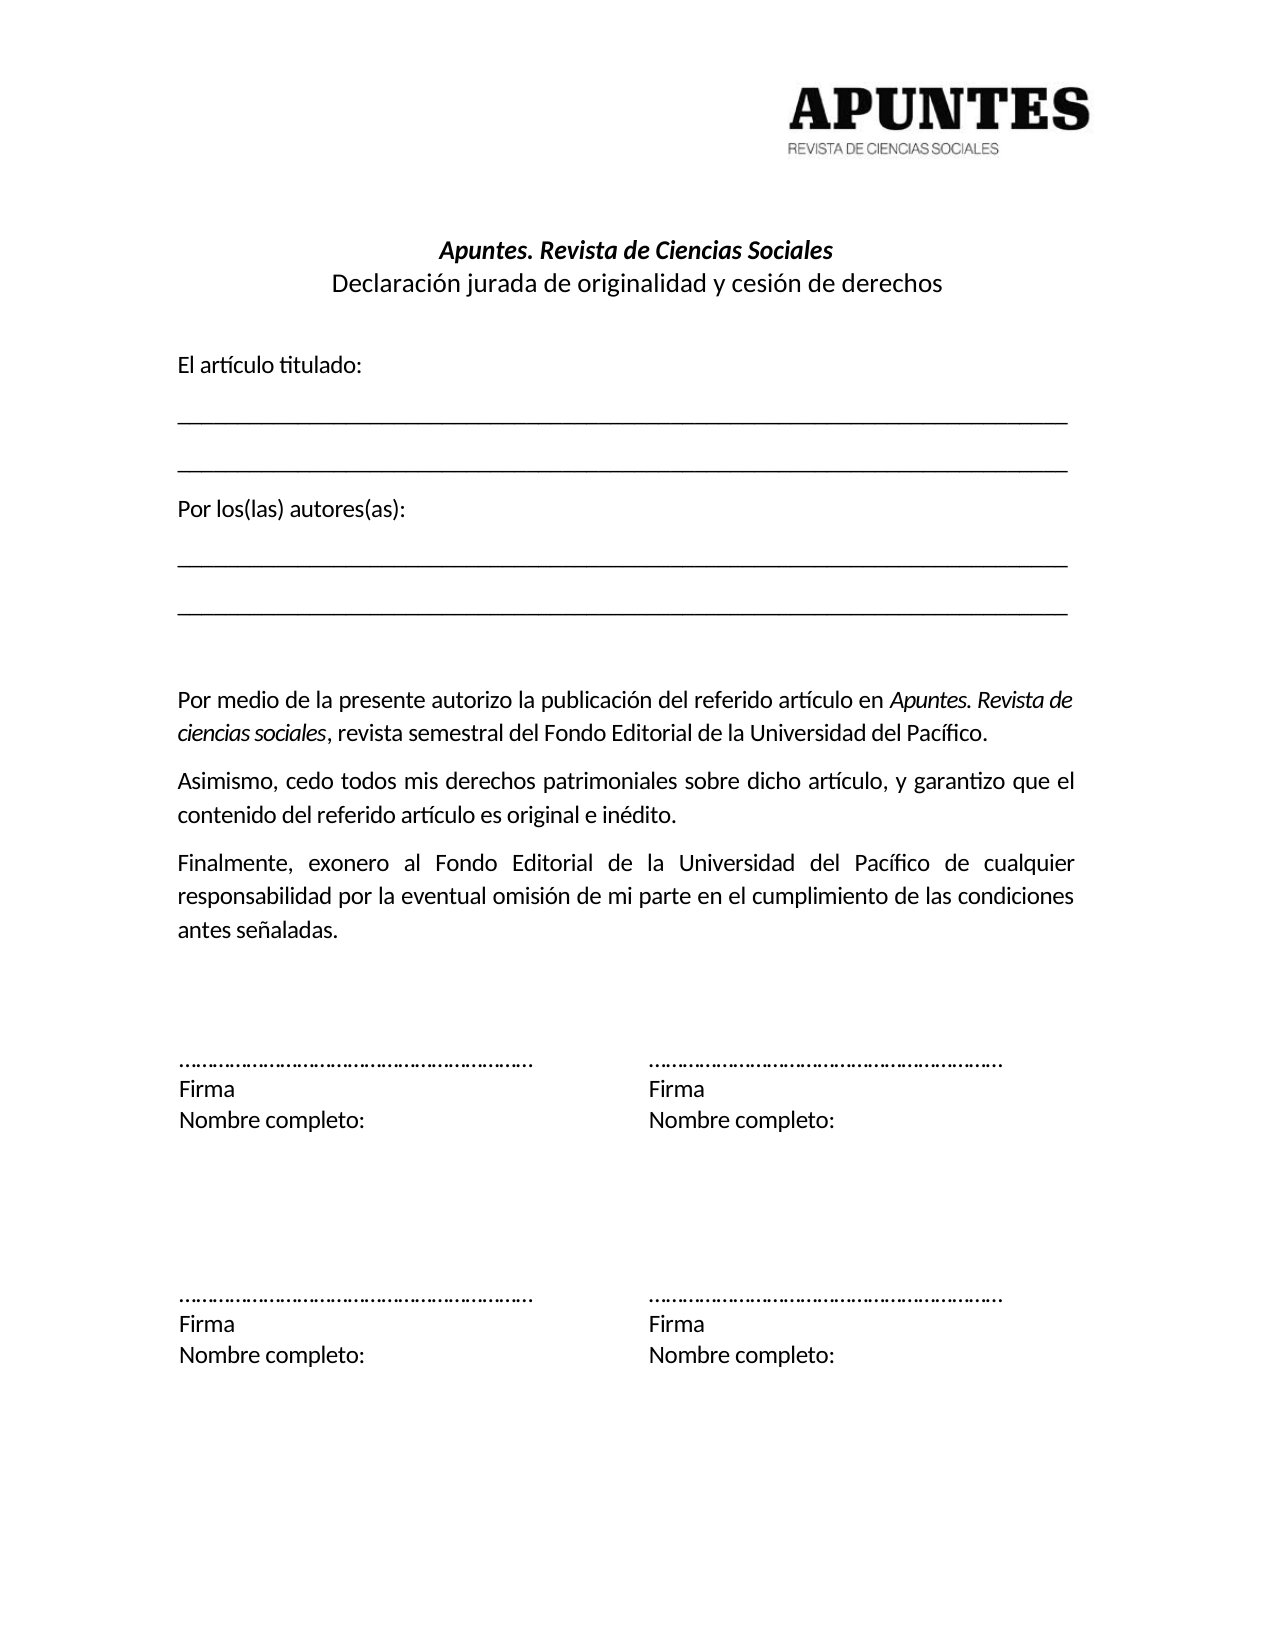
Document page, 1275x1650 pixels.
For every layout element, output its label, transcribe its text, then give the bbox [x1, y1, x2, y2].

picture [779, 73, 1098, 170]
text El artículo titulado: [177, 349, 1076, 380]
text Declaración jurada de originalidad y cesión de derechos [177, 266, 1098, 299]
text Apuntes. Revista de Ciencias Sociales [177, 233, 1098, 266]
text Por medio de la presente autorizo la publicación del referido artículo en Apuntes. Revista de ciencias sociales, revista semestral del Fondo Editorial de la Universidad del Pacífico. [177, 684, 1076, 748]
text __________________________________________________________________________ [177, 397, 1076, 428]
table_cell ……………………………………………………… Firma Nombre completo: [168, 1230, 637, 1465]
text __________________________________________________________________________ [177, 541, 1076, 571]
text Por los(las) autores(as): [177, 493, 1076, 523]
text __________________________________________________________________________ [177, 588, 1076, 619]
text Finalmente, exonero al Fondo Editorial de la Universidad del Pacífico de cualquier responsabilidad por la eventual omisión de mi parte en el cumplimiento de las condiciones antes señaladas. [177, 847, 1076, 944]
table_header ……………………………………………………… Firma Nombre completo: [168, 947, 637, 1230]
table_header ……………………………………………………… Firma Nombre completo: [638, 947, 1107, 1230]
table_cell ……………………………………………………… Firma Nombre completo: [638, 1230, 1107, 1465]
text Asimismo, cedo todos mis derechos patrimoniales sobre dicho artículo, y garantizo que el contenido del referido artículo es original e inédito. [177, 765, 1076, 829]
text __________________________________________________________________________ [177, 445, 1076, 475]
